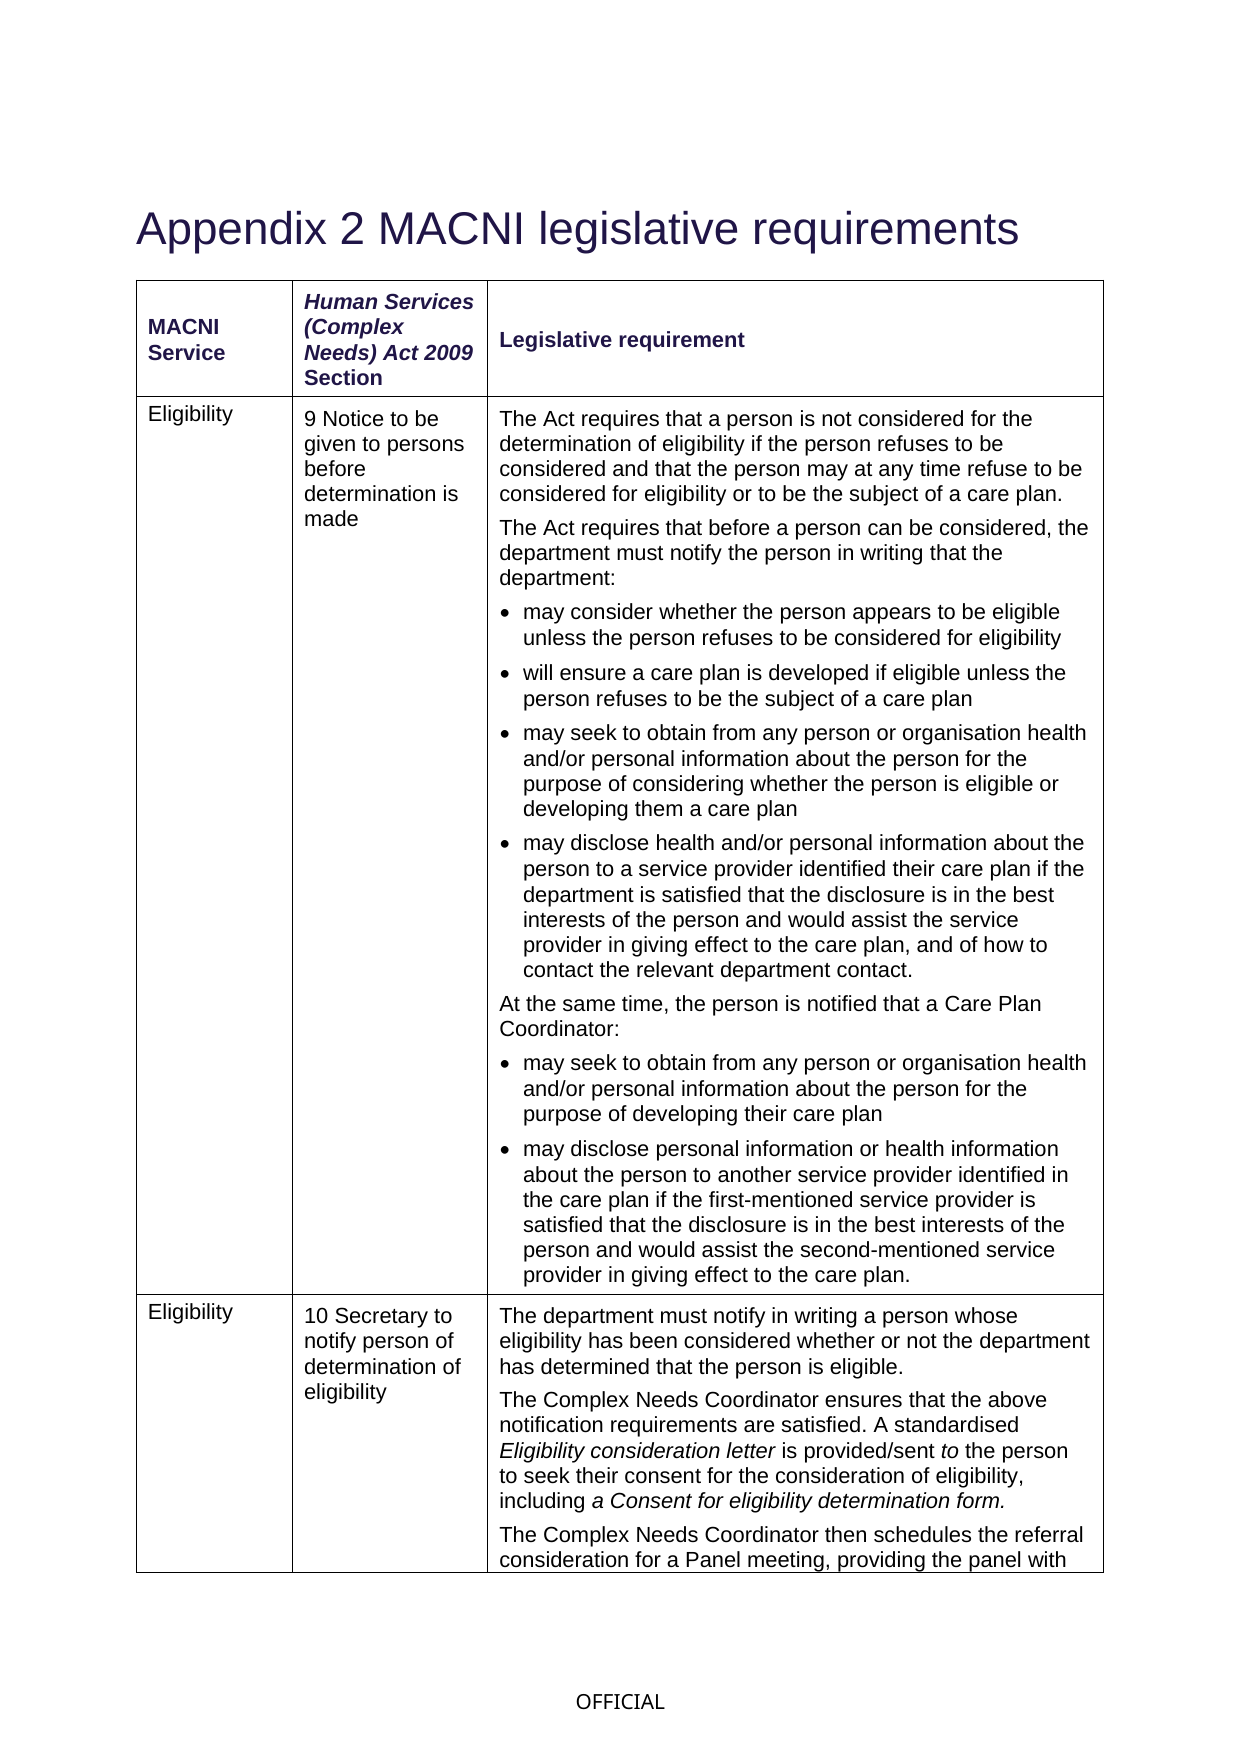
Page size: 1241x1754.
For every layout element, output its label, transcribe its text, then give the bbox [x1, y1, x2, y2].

table_header Human Services (Complex Needs) Act 2009 Section [293, 281, 487, 396]
table_cell Eligibility [137, 397, 292, 1294]
table_cell The Act requires that a person is not considered for the determination of eligibility if the person refuses to be considered and that the person may at any time refuse to be considered for eligibility or to be the subject of a care plan. The Act requires that before a person can be considered, the department must notify the person in writing that the department: may consider whether the person appears to be eligible unless the person refuses to be considered for eligibility will ensure a care plan is developed if eligible unless the person refuses to be the subject of a care plan may seek to obtain from any person or organisation health and/or personal information about the person for the purpose of considering whether the person is eligible or developing them a care plan may disclose health and/or personal information about the person to a service provider identified their care plan if the department is satisfied that the disclosure is in the best interests of the person and would assist the service provider in giving effect to the care plan, and of how to contact the relevant department contact. At the same time, the person is notified that a Care Plan Coordinator: may seek to obtain from any person or organisation health and/or personal information about the person for the purpose of developing their care plan may disclose personal information or health information about the person to another service provider identified in the care plan if the first-mentioned service provider is satisfied that the disclosure is in the best interests of the person and would assist the second-mentioned service provider in giving effect to the care plan. [488, 397, 1103, 1294]
subtitle Appendix 2 MACNI legislative requirements [136, 202, 1104, 254]
table_cell 9 Notice to be given to persons before determination is made [293, 397, 487, 1294]
table_header MACNI Service [137, 281, 292, 396]
table_cell Eligibility [137, 1295, 292, 1572]
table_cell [293, 1295, 487, 1572]
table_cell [488, 1295, 1103, 1572]
table_header Legislative requirement [488, 281, 1103, 396]
